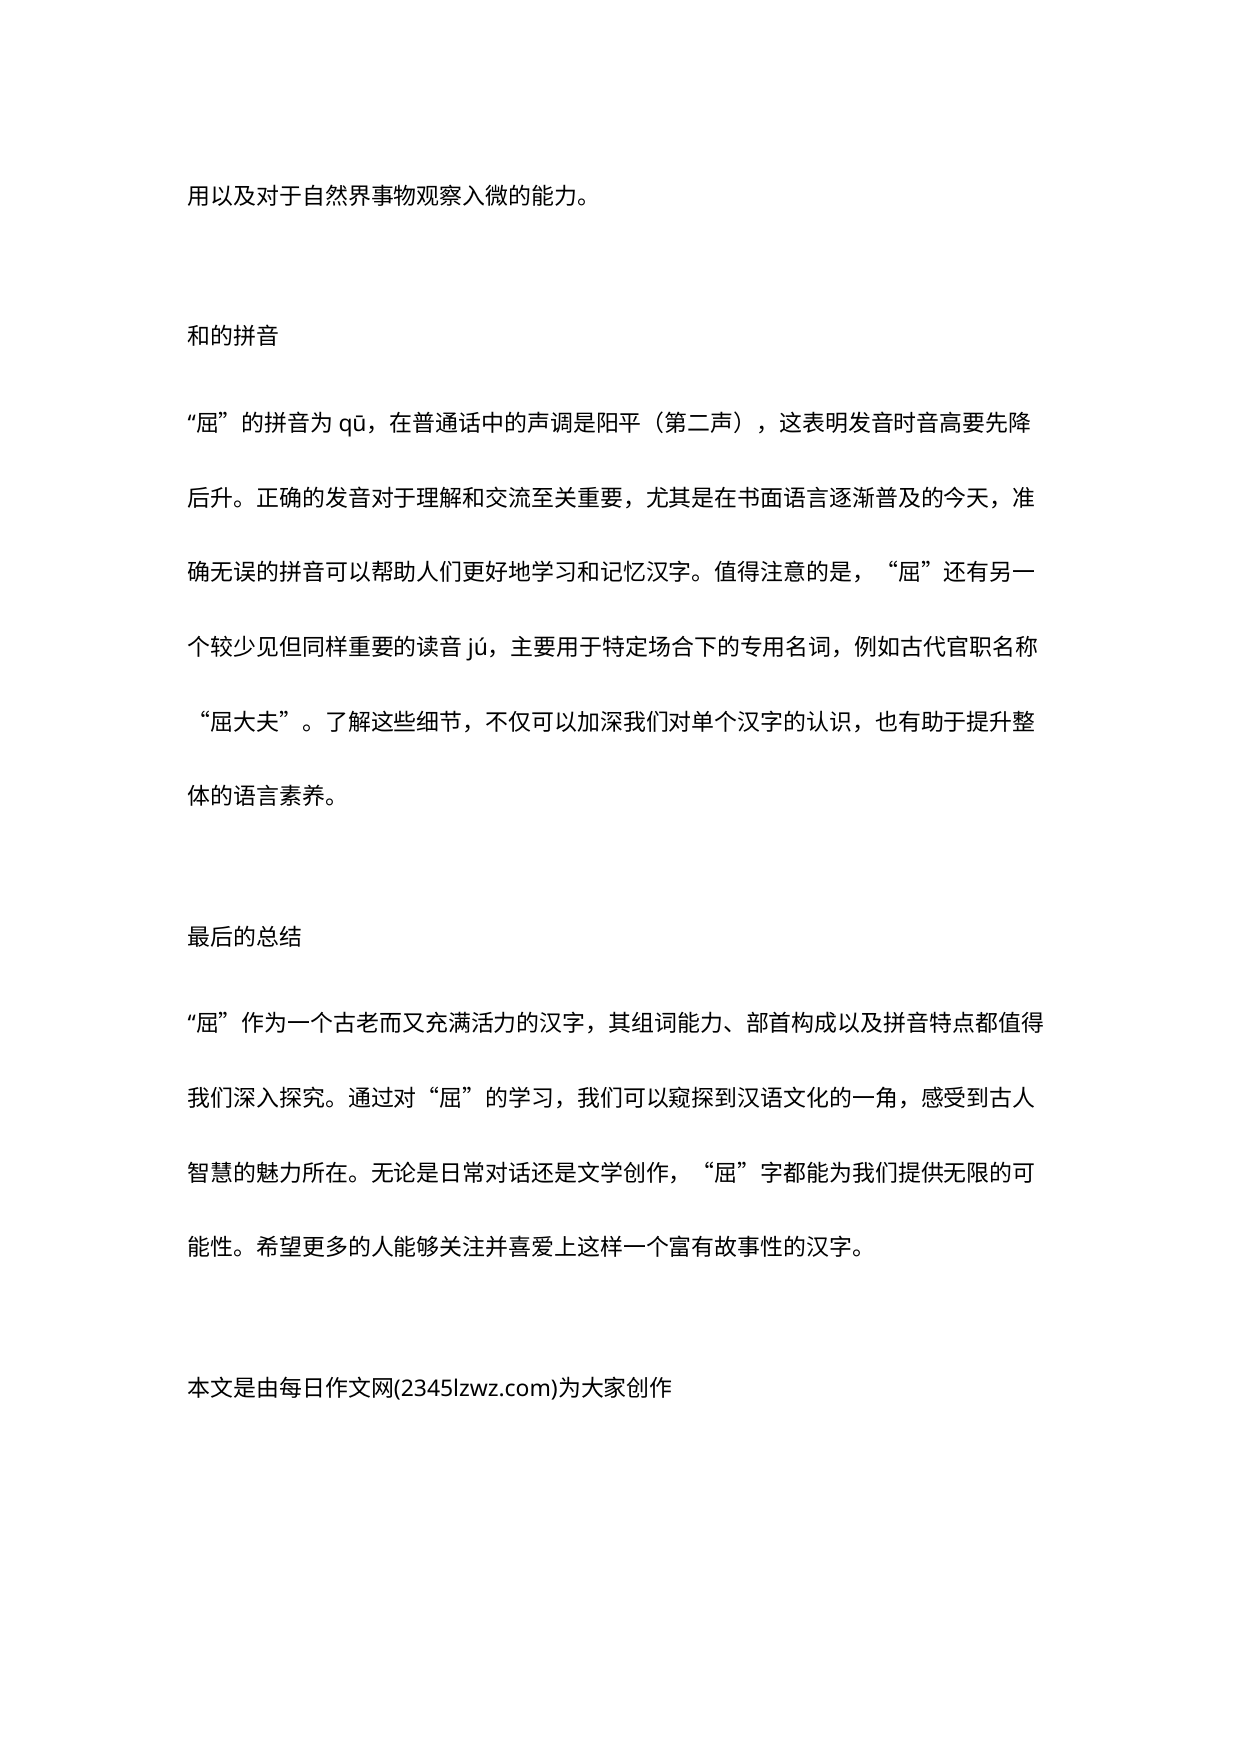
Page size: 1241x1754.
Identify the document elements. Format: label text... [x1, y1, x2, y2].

text 最后的总结 [187, 903, 1053, 968]
text “屈”的拼音为 qū，在普通话中的声调是阳平（第二声），这表明发音时音高要先降后升。正确的发音对于理解和交流至关重要，尤其是在书面语言逐渐普及的今天，准确无误的拼音可以帮助人们更好地学习和记忆汉字。值得注意的是，“屈”还有另一个较少见但同样重要的读音 jú，主要用于特定场合下的专用名词，例如古代官职名称“屈大夫”。了解这些细节，不仅可以加深我们对单个汉字的认识，也有助于提升整体的语言素养。 [187, 389, 1053, 827]
text “屈”作为一个古老而又充满活力的汉字，其组词能力、部首构成以及拼音特点都值得我们深入探究。通过对“屈”的学习，我们可以窥探到汉语文化的一角，感受到古人智慧的魅力所在。无论是日常对话还是文学创作，“屈”字都能为我们提供无限的可能性。希望更多的人能够关注并喜爱上这样一个富有故事性的汉字。 [187, 989, 1053, 1278]
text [187, 162, 1053, 227]
text 本文是由每日作文网(2345lzwz.com)为大家创作 [187, 1354, 1053, 1419]
text 和的拼音 [187, 302, 1053, 367]
